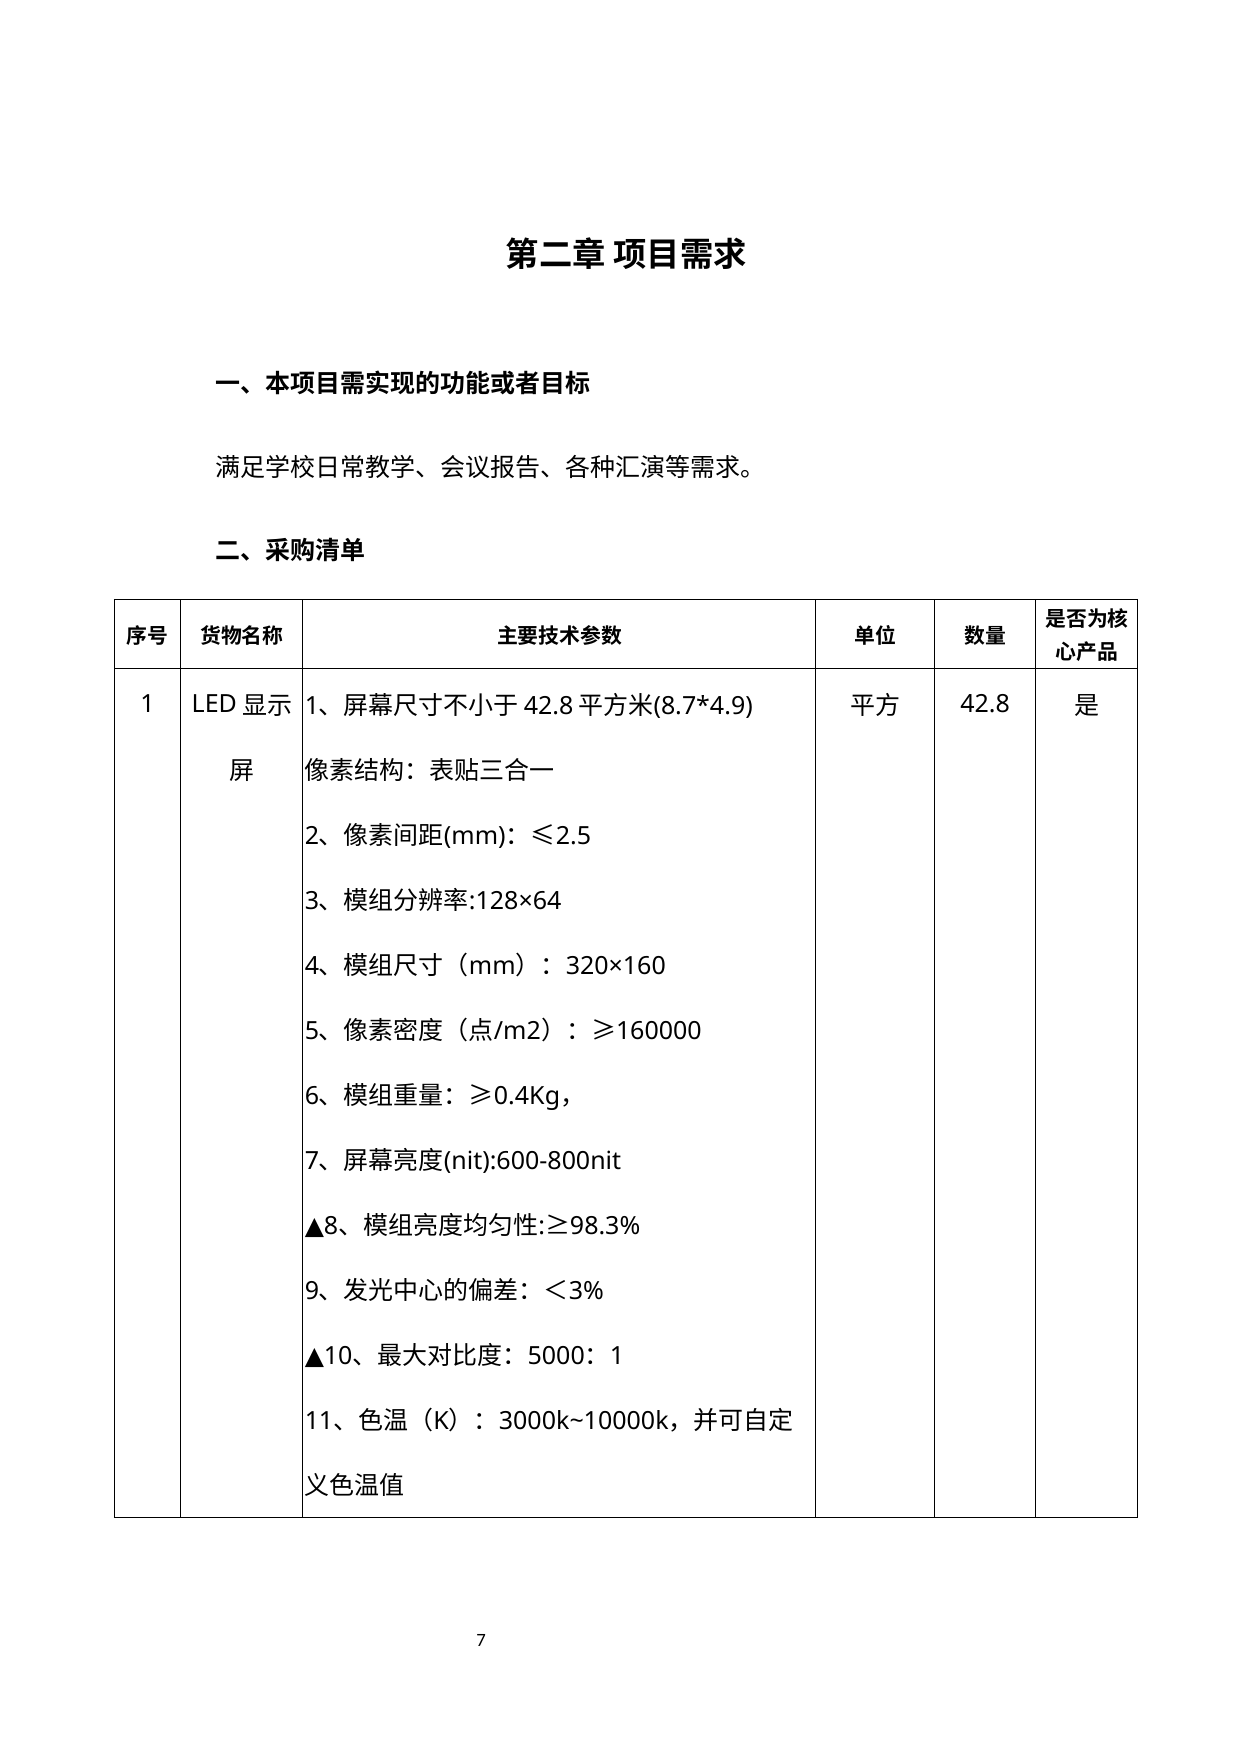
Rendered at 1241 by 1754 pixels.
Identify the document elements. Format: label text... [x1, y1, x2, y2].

table_header 是否为核心产品 [1036, 600, 1137, 668]
table_header 数量 [935, 600, 1035, 668]
table_cell 42.8 [935, 669, 1035, 1517]
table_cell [303, 669, 815, 1517]
table_cell 1 [115, 669, 180, 1517]
list 项目需求 [165, 219, 1087, 284]
text 满足学校日常教学、会议报告、各种汇演等需求。 [165, 433, 1087, 498]
table_cell LED显示屏 [181, 669, 302, 1517]
table_header 货物名称 [181, 600, 302, 668]
table_header 序号 [115, 600, 180, 668]
table_header 单位 [816, 600, 934, 668]
text 一、本项目需实现的功能或者目标 [165, 349, 1087, 414]
text 二、采购清单 [165, 516, 1087, 581]
table_cell 平方 [816, 669, 934, 1517]
table_header 主要技术参数 [303, 600, 815, 668]
table_cell 是 [1036, 669, 1137, 1517]
